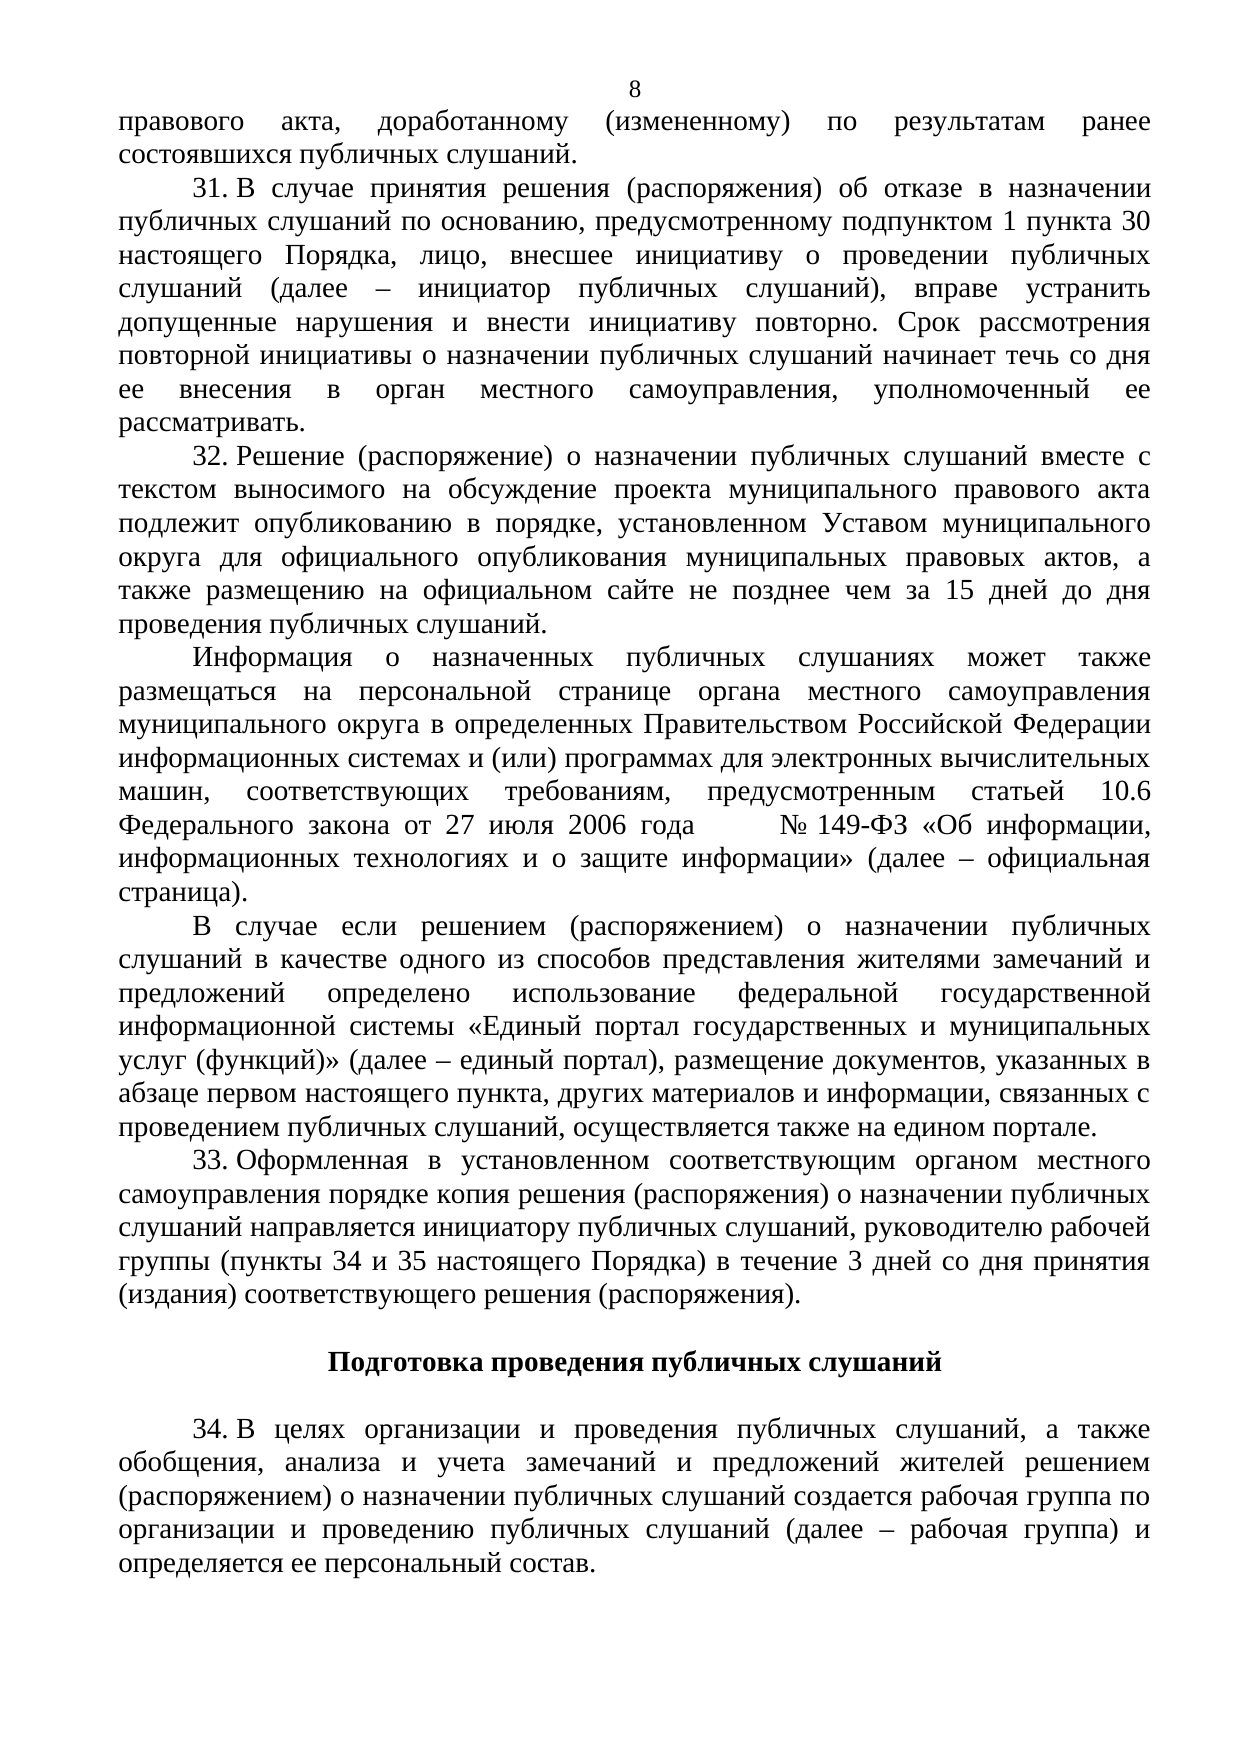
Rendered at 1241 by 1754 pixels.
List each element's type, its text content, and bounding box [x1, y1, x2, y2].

text 31. В случае принятия решения (распоряжения) об отказе в назначении публичных слушаний по основанию, предусмотренному подпунктом 1 пункта 30 настоящего Порядка, лицо, внесшее инициативу о проведении публичных слушаний (далее – инициатор публичных слушаний), вправе устранить допущенные нарушения и внести инициативу повторно. Срок рассмотрения повторной инициативы о назначении публичных слушаний начинает течь со дня ее внесения в орган местного самоуправления, уполномоченный ее рассматривать. [118, 170, 1152, 438]
text 33. Оформленная в установленном соответствующим органом местного самоуправления порядке копия решения (распоряжения) о назначении публичных слушаний направляется инициатору публичных слушаний, руководителю рабочей группы (пункты 34 и 35 настоящего Порядка) в течение 3 дней со дня принятия (издания) соответствующего решения (распоряжения). [118, 1142, 1152, 1310]
text 34. В целях организации и проведения публичных слушаний, а также обобщения, анализа и учета замечаний и предложений жителей решением (распоряжением) о назначении публичных слушаний создается рабочая группа по организации и проведению публичных слушаний (далее – рабочая группа) и определяется ее персональный состав. [118, 1411, 1152, 1578]
text Информация о назначенных публичных слушаниях может также размещаться на персональной странице органа местного самоуправления муниципального округа в определенных Правительством Российской Федерации информационных системах и (или) программах для электронных вычислительных машин, соответствующих требованиям, предусмотренным статьей 10.6 Федерального закона от 27 июля 2006 года № 149-ФЗ «Об информации, информационных технологиях и о защите информации» (далее – официальная страница). [118, 639, 1152, 908]
text В случае если решением (распоряжением) о назначении публичных слушаний в качестве одного из способов представления жителями замечаний и предложений определено использование федеральной государственной информационной системы «Единый портал государственных и муниципальных услуг (функций)» (далее – единый портал), размещение документов, указанных в абзаце первом настоящего пункта, других материалов и информации, связанных с проведением публичных слушаний, осуществляется также на едином портале. [118, 908, 1152, 1142]
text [118, 103, 1152, 170]
text Подготовка проведения публичных слушаний [118, 1344, 1152, 1377]
text 32. Решение (распоряжение) о назначении публичных слушаний вместе с текстом выносимого на обсуждение проекта муниципального правового акта подлежит опубликованию в порядке, установленном Уставом муниципального округа для официального опубликования муниципальных правовых актов, а также размещению на официальном сайте не позднее чем за 15 дней до дня проведения публичных слушаний. [118, 438, 1152, 639]
